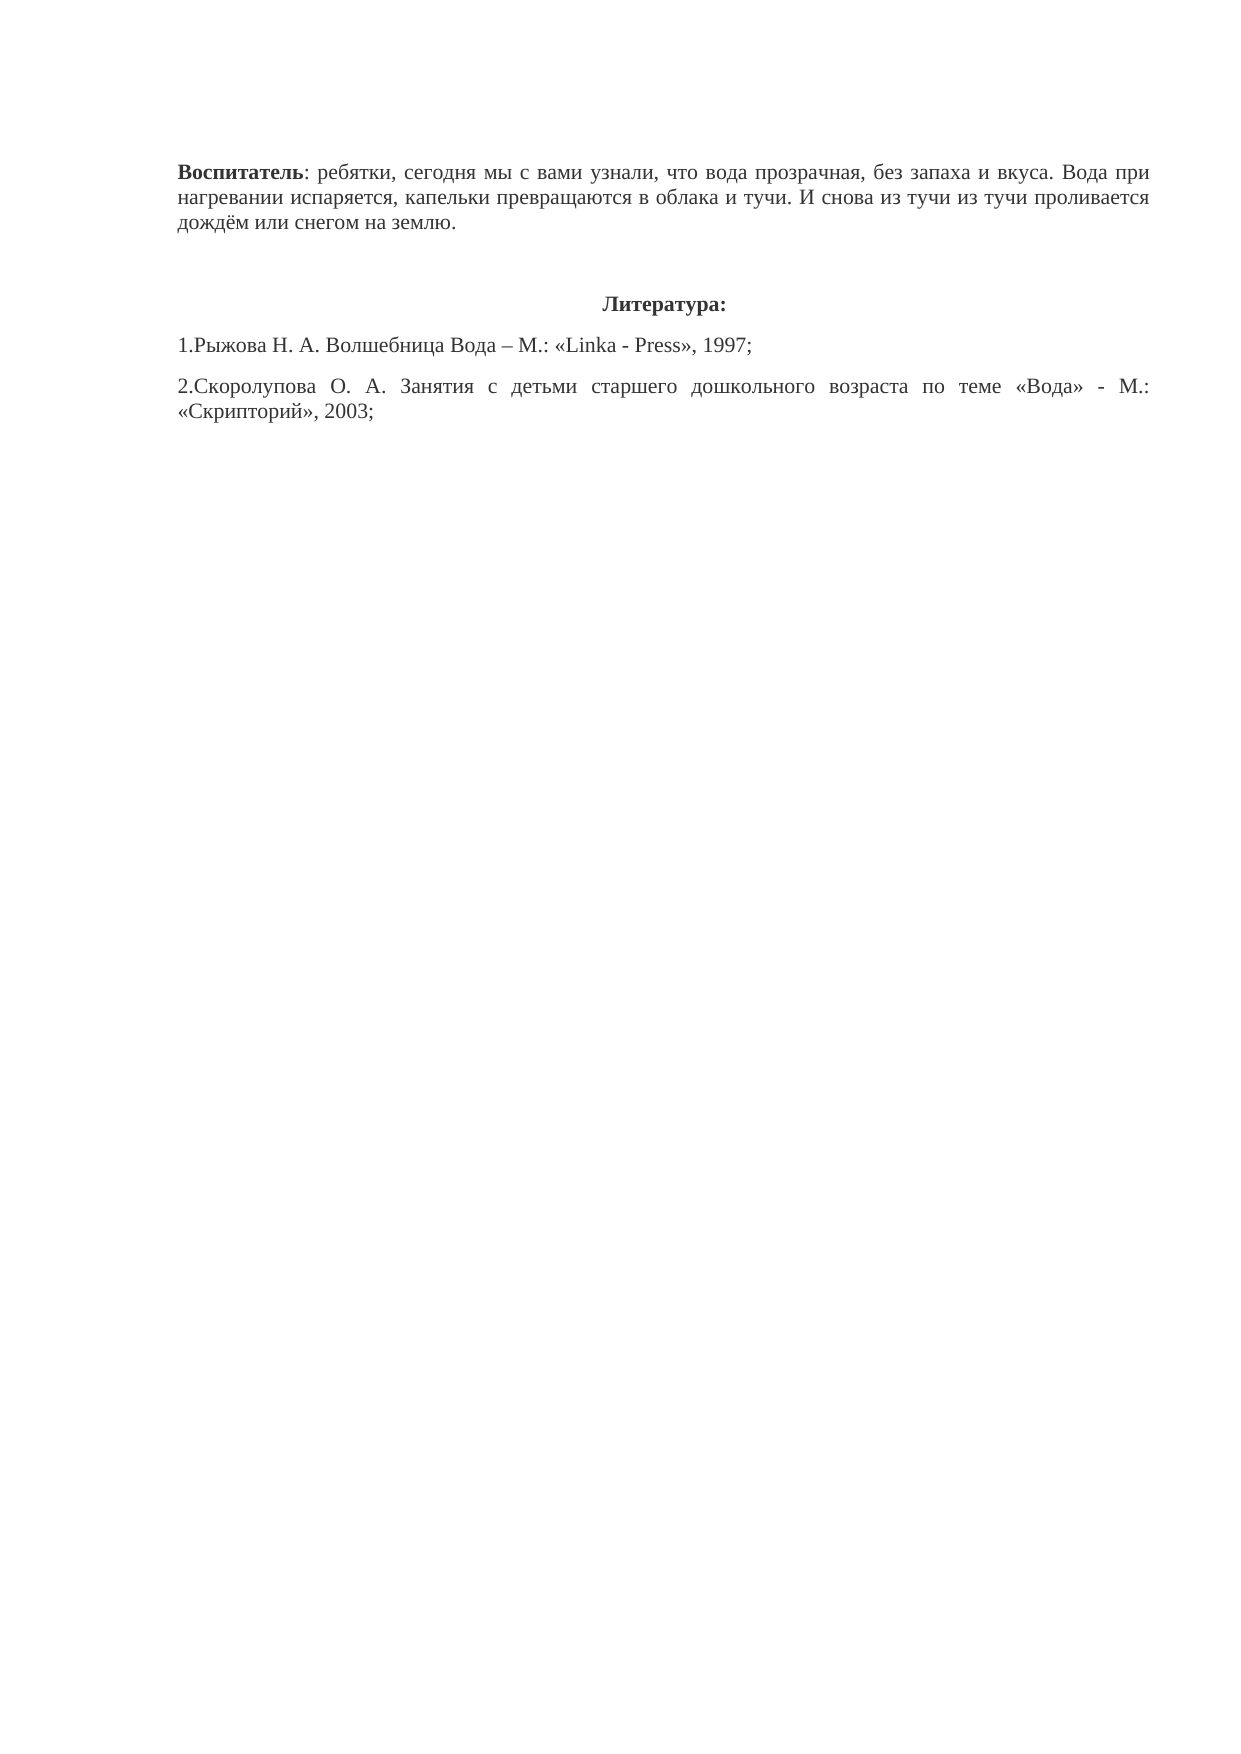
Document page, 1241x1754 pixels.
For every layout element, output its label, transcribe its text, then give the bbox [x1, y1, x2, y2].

text 1.Рыжова Н. А. Волшебница Вода – М.: «Linka - Press», 1997; [177, 332, 1152, 357]
text Воспитатель: ребятки, сегодня мы с вами узнали, что вода прозрачная, без запаха и вкуса. Вода при нагревании испаряется, капельки превращаются в облака и тучи. И снова из тучи из тучи проливается дождём или снегом на землю. [177, 159, 1152, 234]
text 2.Скоролупова О. А. Занятия с детьми старшего дошкольного возраста по теме «Вода» - М.: «Скрипторий», 2003; [177, 373, 1152, 423]
text Литература: [177, 291, 1152, 316]
